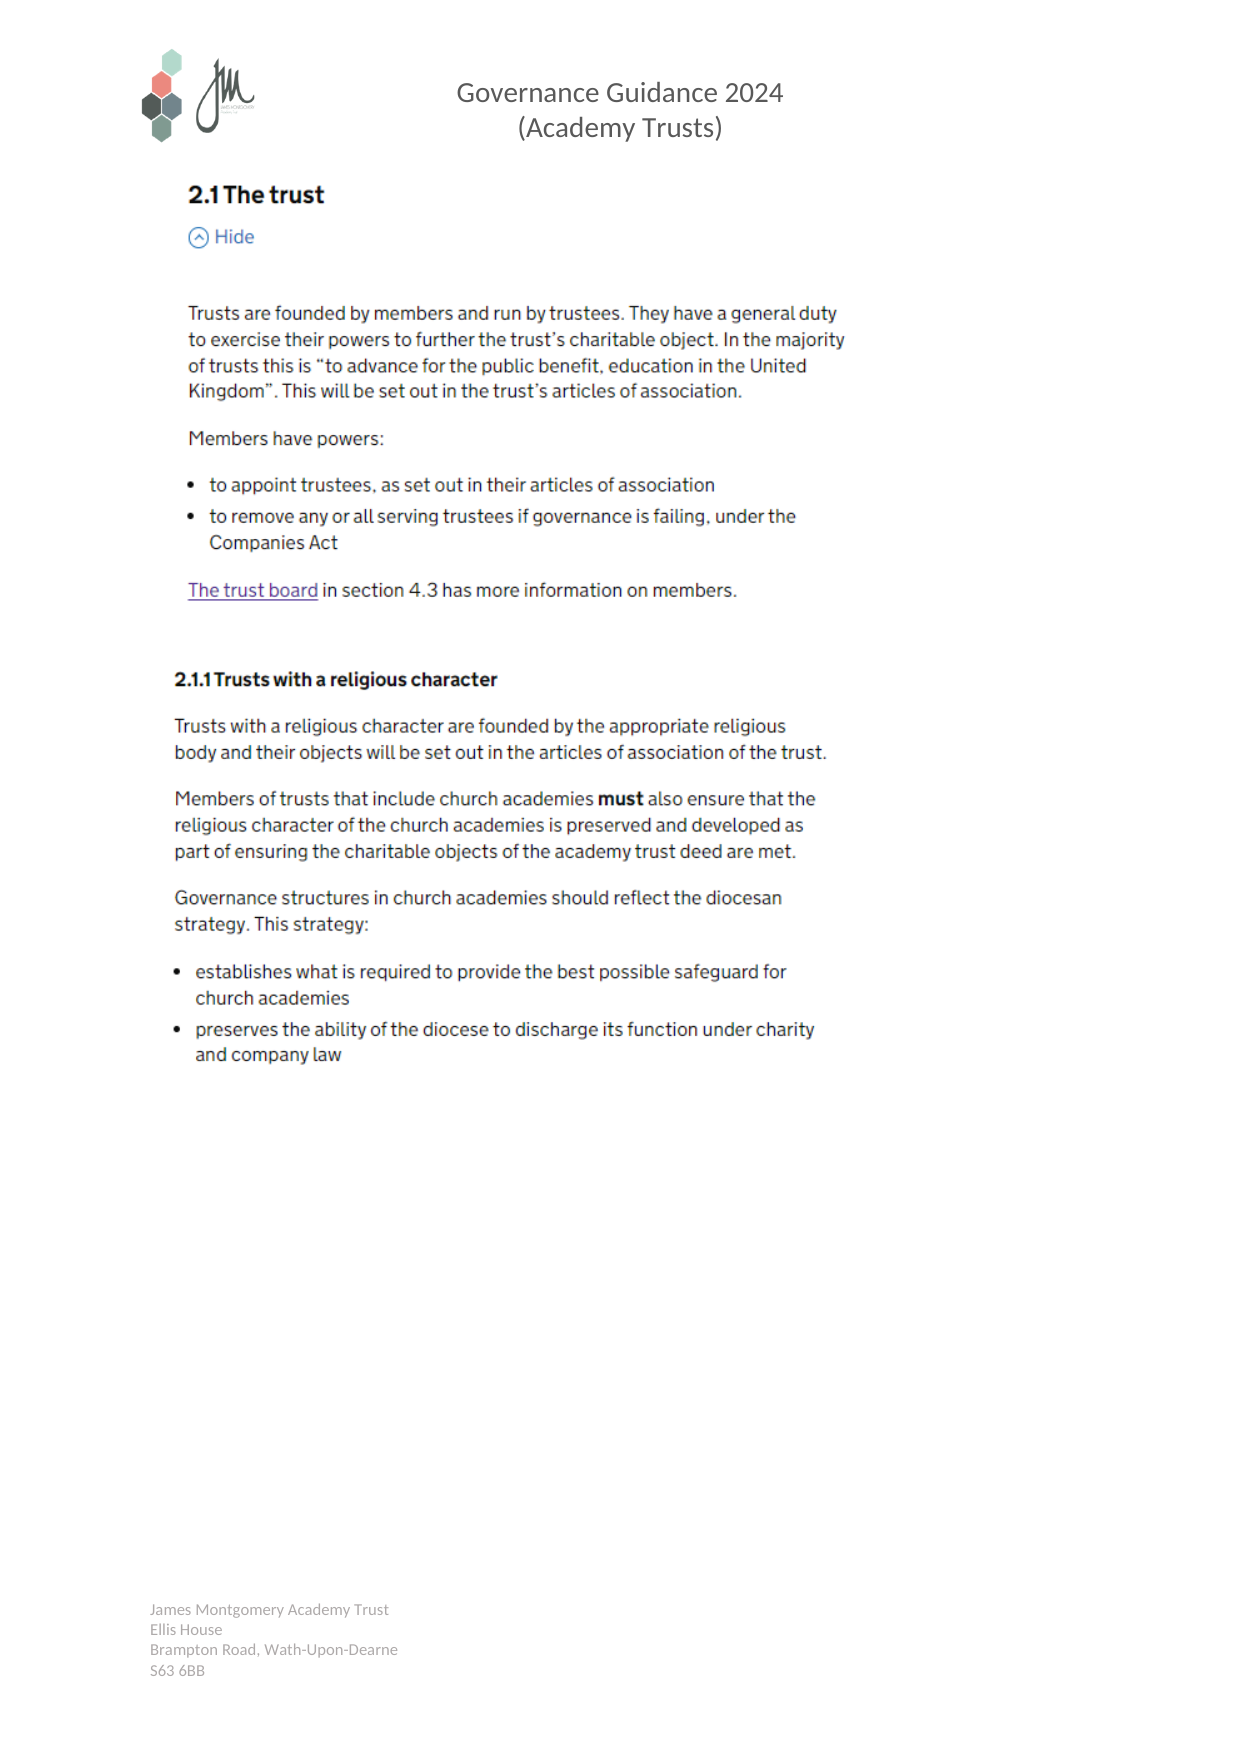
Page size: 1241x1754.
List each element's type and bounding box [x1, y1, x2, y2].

picture [150, 655, 933, 1095]
picture [150, 173, 914, 637]
picture [129, 41, 268, 144]
